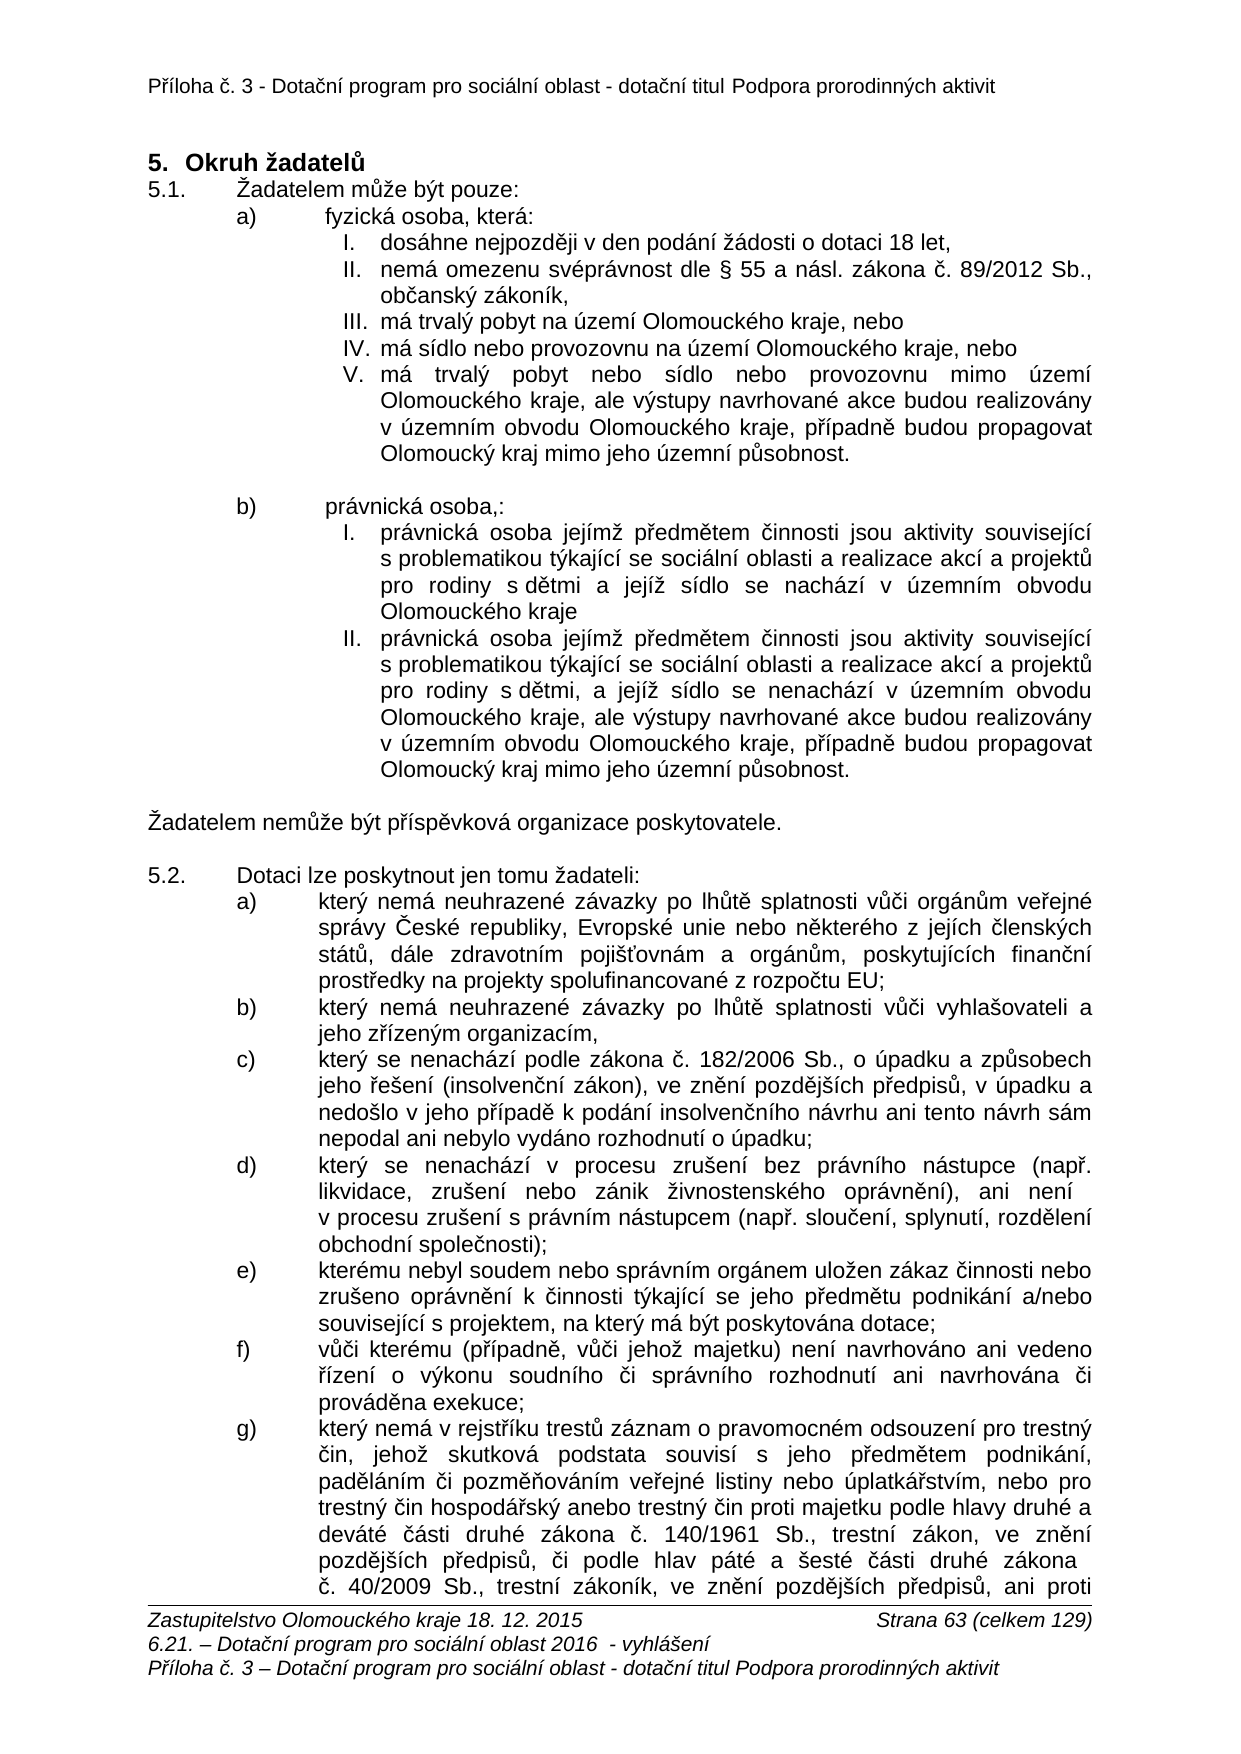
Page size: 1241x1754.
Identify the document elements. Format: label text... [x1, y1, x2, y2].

list který nemá neuhrazené závazky po lhůtě splatnosti vůči orgánům veřejné správy České republiky, Evropské unie nebo některého z jejích členských států, dále zdravotním pojišťovnám a orgánům, poskytujících finanční prostředky na projekty spolufinancované z rozpočtu EU; [236, 888, 1092, 993]
list fyzická osoba, která: [236, 203, 1092, 229]
list Okruh žadatelů [148, 148, 1092, 176]
list vůči kterému (případně, vůči jehož majetku) není navrhováno ani vedeno řízení o výkonu soudního či správního rozhodnutí ani navrhována či prováděna exekuce; [236, 1336, 1092, 1415]
list právnická osoba,: [236, 493, 1092, 519]
list kterému nebyl soudem nebo správním orgánem uložen zákaz činnosti nebo zrušeno oprávnění k činnosti týkající se jeho předmětu podnikání a/nebo související s projektem, na který má být poskytována dotace; [236, 1257, 1092, 1336]
list právnická osoba jejímž předmětem činnosti jsou aktivity související s problematikou týkající se sociální oblasti a realizace akcí a projektů pro rodiny s dětmi, a jejíž sídlo se nenachází v územním obvodu Olomouckého kraje, ale výstupy navrhované akce budou realizovány v územním obvodu Olomouckého kraje, případně budou propagovat Olomoucký kraj mimo jeho územní působnost. [343, 624, 1092, 783]
list má trvalý pobyt nebo sídlo nebo provozovnu mimo území Olomouckého kraje, ale výstupy navrhované akce budou realizovány v územním obvodu Olomouckého kraje, případně budou propagovat Olomoucký kraj mimo jeho územní působnost. [343, 361, 1092, 466]
list má trvalý pobyt na území Olomouckého kraje, nebo [343, 308, 1092, 334]
list který se nenachází podle zákona č. 182/2006 Sb., o úpadku a způsobech jeho řešení (insolvenční zákon), ve znění pozdějších předpisů, v úpadku a nedošlo v jeho případě k podání insolvenčního návrhu ani tento návrh sám nepodal ani nebylo vydáno rozhodnutí o úpadku; [236, 1046, 1092, 1152]
list právnická osoba jejímž předmětem činnosti jsou aktivity související s problematikou týkající se sociální oblasti a realizace akcí a projektů pro rodiny s dětmi a jejíž sídlo se nachází v územním obvodu Olomouckého kraje [343, 519, 1092, 624]
list Žadatelem může být pouze: [148, 176, 1092, 203]
list dosáhne nejpozději v den podání žádosti o dotaci 18 let, [343, 229, 1092, 256]
list má sídlo nebo provozovnu na území Olomouckého kraje, nebo [343, 334, 1092, 361]
list Dotaci lze poskytnout jen tomu žadateli: [148, 862, 1092, 888]
list který nemá neuhrazené závazky po lhůtě splatnosti vůči vyhlašovateli a jeho zřízeným organizacím, [236, 993, 1092, 1046]
list nemá omezenu svéprávnost dle § 55 a násl. zákona č. 89/2012 Sb., občanský zákoník, [343, 256, 1092, 308]
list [236, 1415, 1092, 1599]
list který se nenachází v procesu zrušení bez právního nástupce (např. likvidace, zrušení nebo zánik živnostenského oprávnění), ani není v procesu zrušení s právním nástupcem (např. sloučení, splynutí, rozdělení obchodní společnosti); [236, 1152, 1092, 1257]
text Žadatelem nemůže být příspěvková organizace poskytovatele. [148, 809, 1092, 835]
